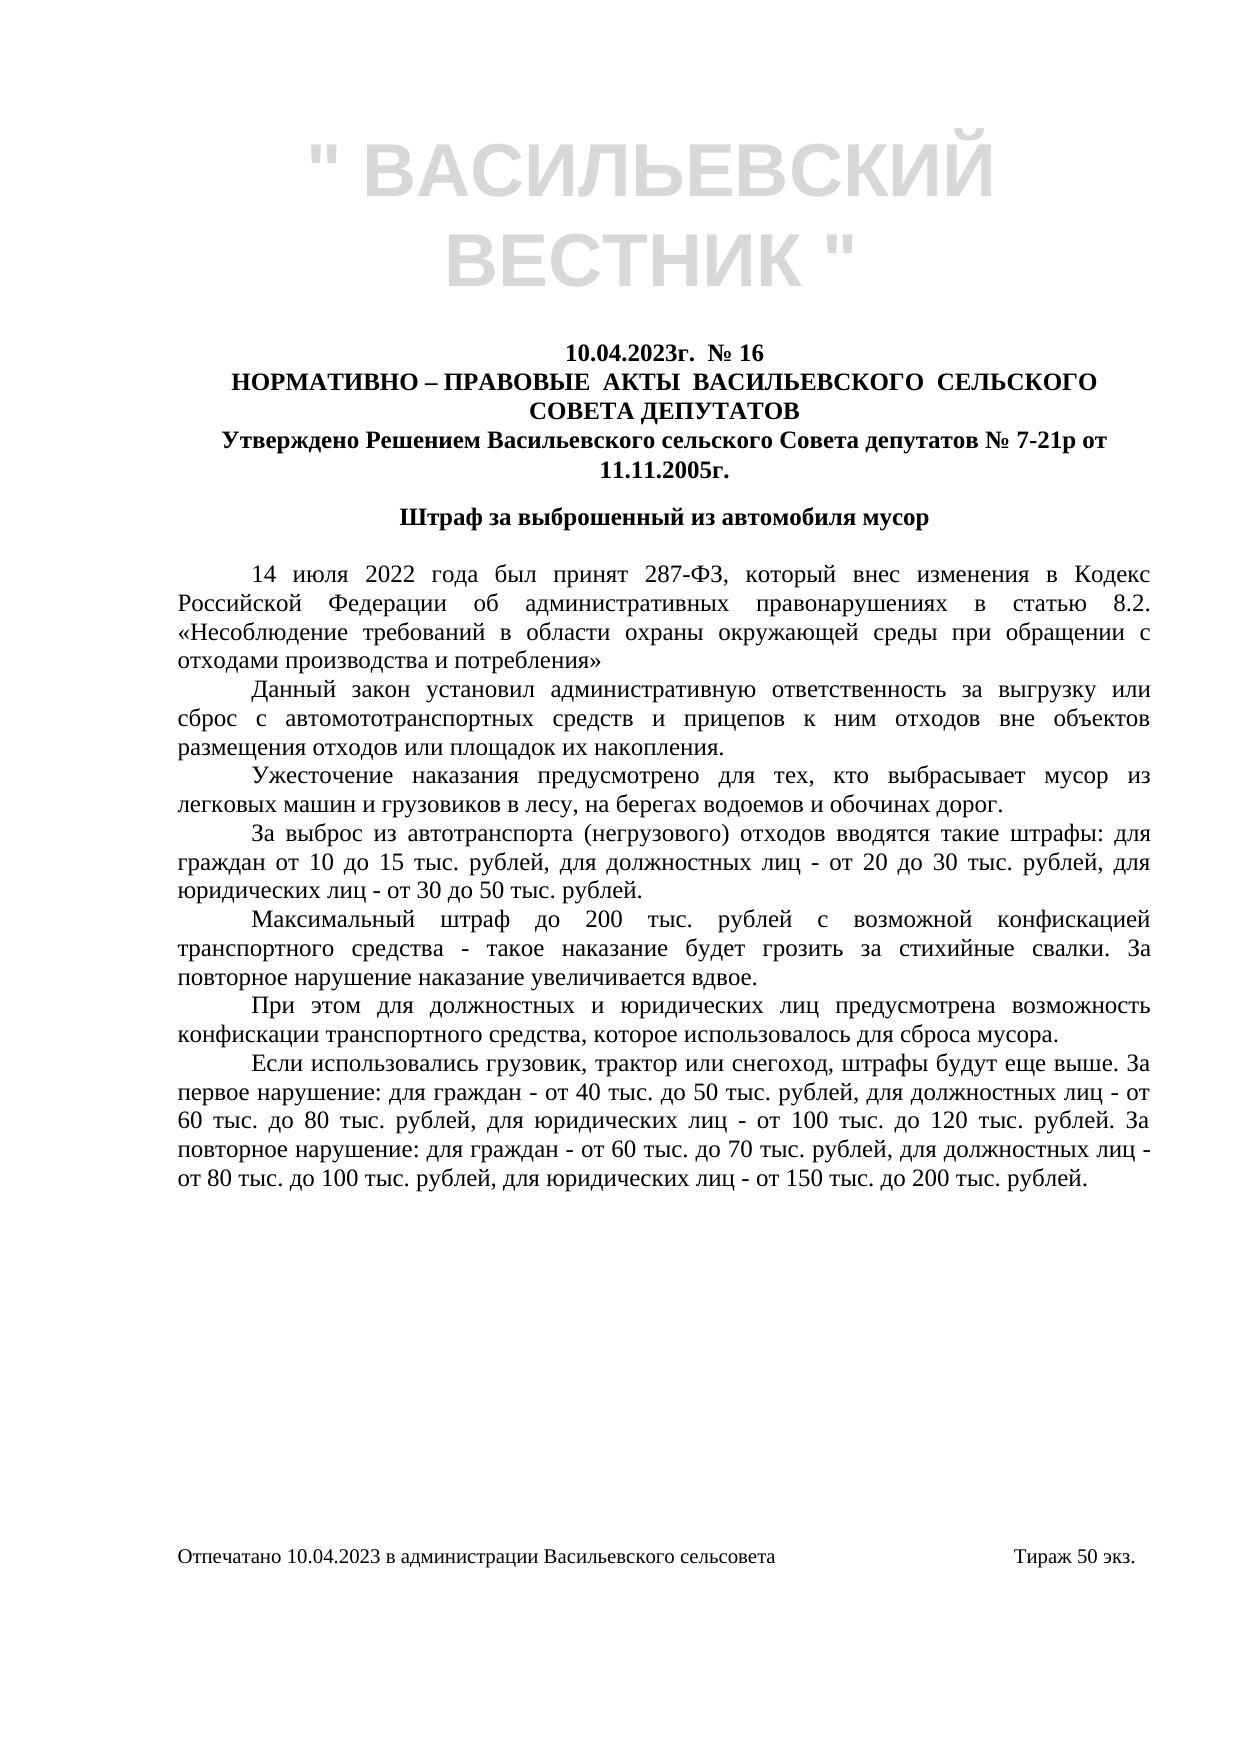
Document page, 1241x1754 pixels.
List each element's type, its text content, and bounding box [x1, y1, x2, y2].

text Данный закон установил административную ответственность за выгрузку или сброс с автомототранспортных средств и прицепов к ним отходов вне объектов размещения отходов или площадок их накопления. [177, 674, 1152, 760]
text 10.04.2023г. № 16 [177, 338, 1152, 367]
text Штраф за выброшенный из автомобиля мусор [177, 502, 1152, 530]
text НОРМАТИВНО – ПРАВОВЫЕ АКТЫ ВАСИЛЬЕВСКОГО СЕЛЬСКОГО СОВЕТА ДЕПУТАТОВ [177, 367, 1152, 425]
text Максимальный штраф до 200 тыс. рублей с возможной конфискацией транспортного средства - такое наказание будет грозить за стихийные свалки. За повторное нарушение наказание увеличивается вдвое. [177, 904, 1152, 990]
text Если использовались грузовик, трактор или снегоход, штрафы будут еще выше. За первое нарушение: для граждан - от 40 тыс. до 50 тыс. рублей, для должностных лиц - от 60 тыс. до 80 тыс. рублей, для юридических лиц - от 100 тыс. до 120 тыс. рублей. За повторное нарушение: для граждан - от 60 тыс. до 70 тыс. рублей, для должностных лиц - от 80 тыс. до 100 тыс. рублей, для юридических лиц - от 150 тыс. до 200 тыс. рублей. [177, 1048, 1152, 1192]
text Отпечатано 10.04.2023 в администрации Васильевского сельсовета Тираж 50 экз. [177, 1537, 1152, 1570]
text 14 июля 2022 года был принят 287-ФЗ, который внес изменения в Кодекс Российской Федерации об административных правонарушениях в статью 8.2. «Несоблюдение требований в области охраны окружающей среды при обращении с отходами производства и потребления» [177, 559, 1152, 674]
text При этом для должностных и юридических лиц предусмотрена возможность конфискации транспортного средства, которое использовалось для сброса мусора. [177, 990, 1152, 1048]
text Ужесточение наказания предусмотрено для тех, кто выбрасывает мусор из легковых машин и грузовиков в лесу, на берегах водоемов и обочинах дорог. [177, 760, 1152, 818]
text Утверждено Решением Васильевского сельского Совета депутатов № 7-21р от 11.11.2005г. [177, 425, 1152, 484]
text За выброс из автотранспорта (негрузового) отходов вводятся такие штрафы: для граждан от 10 до 15 тыс. рублей, для должностных лиц - от 20 до 30 тыс. рублей, для юридических лиц - от 30 до 50 тыс. рублей. [177, 818, 1152, 904]
